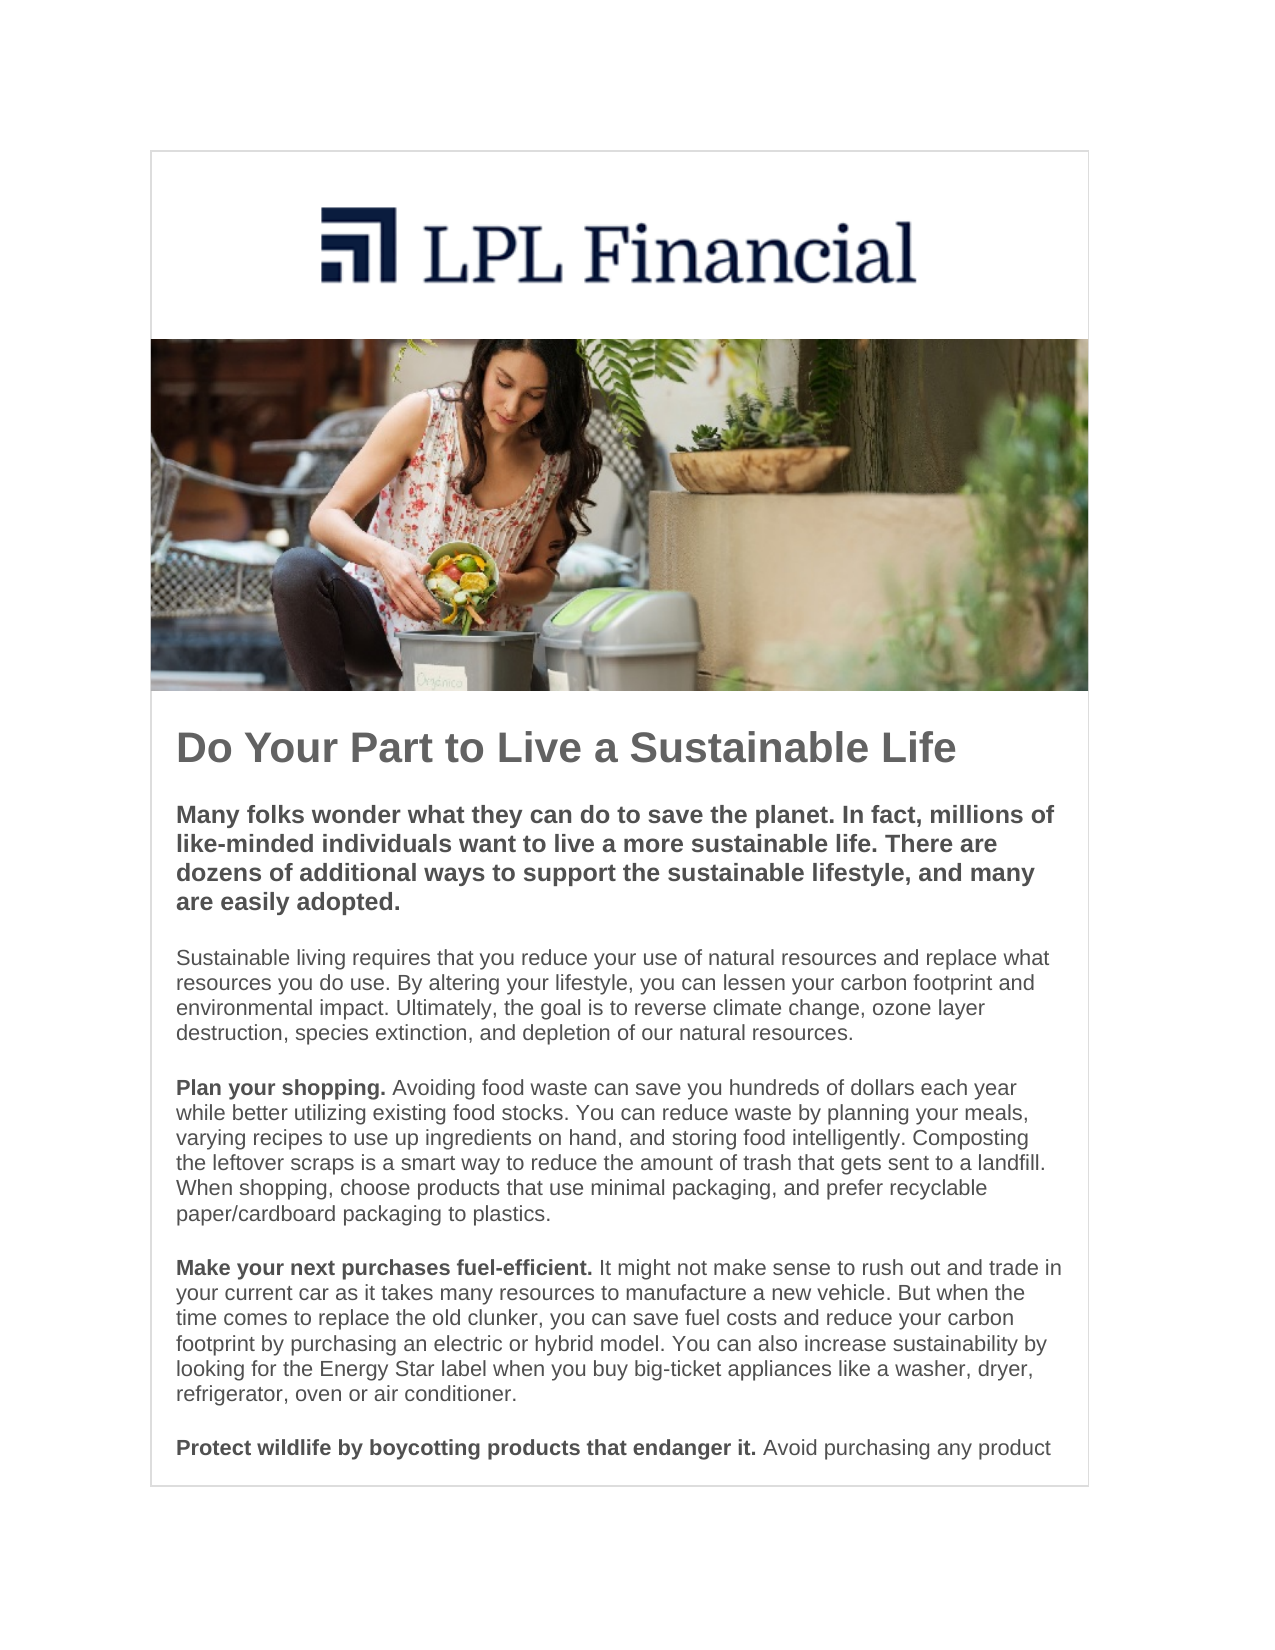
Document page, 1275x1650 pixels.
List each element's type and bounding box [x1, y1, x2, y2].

picture [307, 192, 932, 299]
table_header [152, 152, 1088, 339]
picture [150, 339, 1089, 691]
